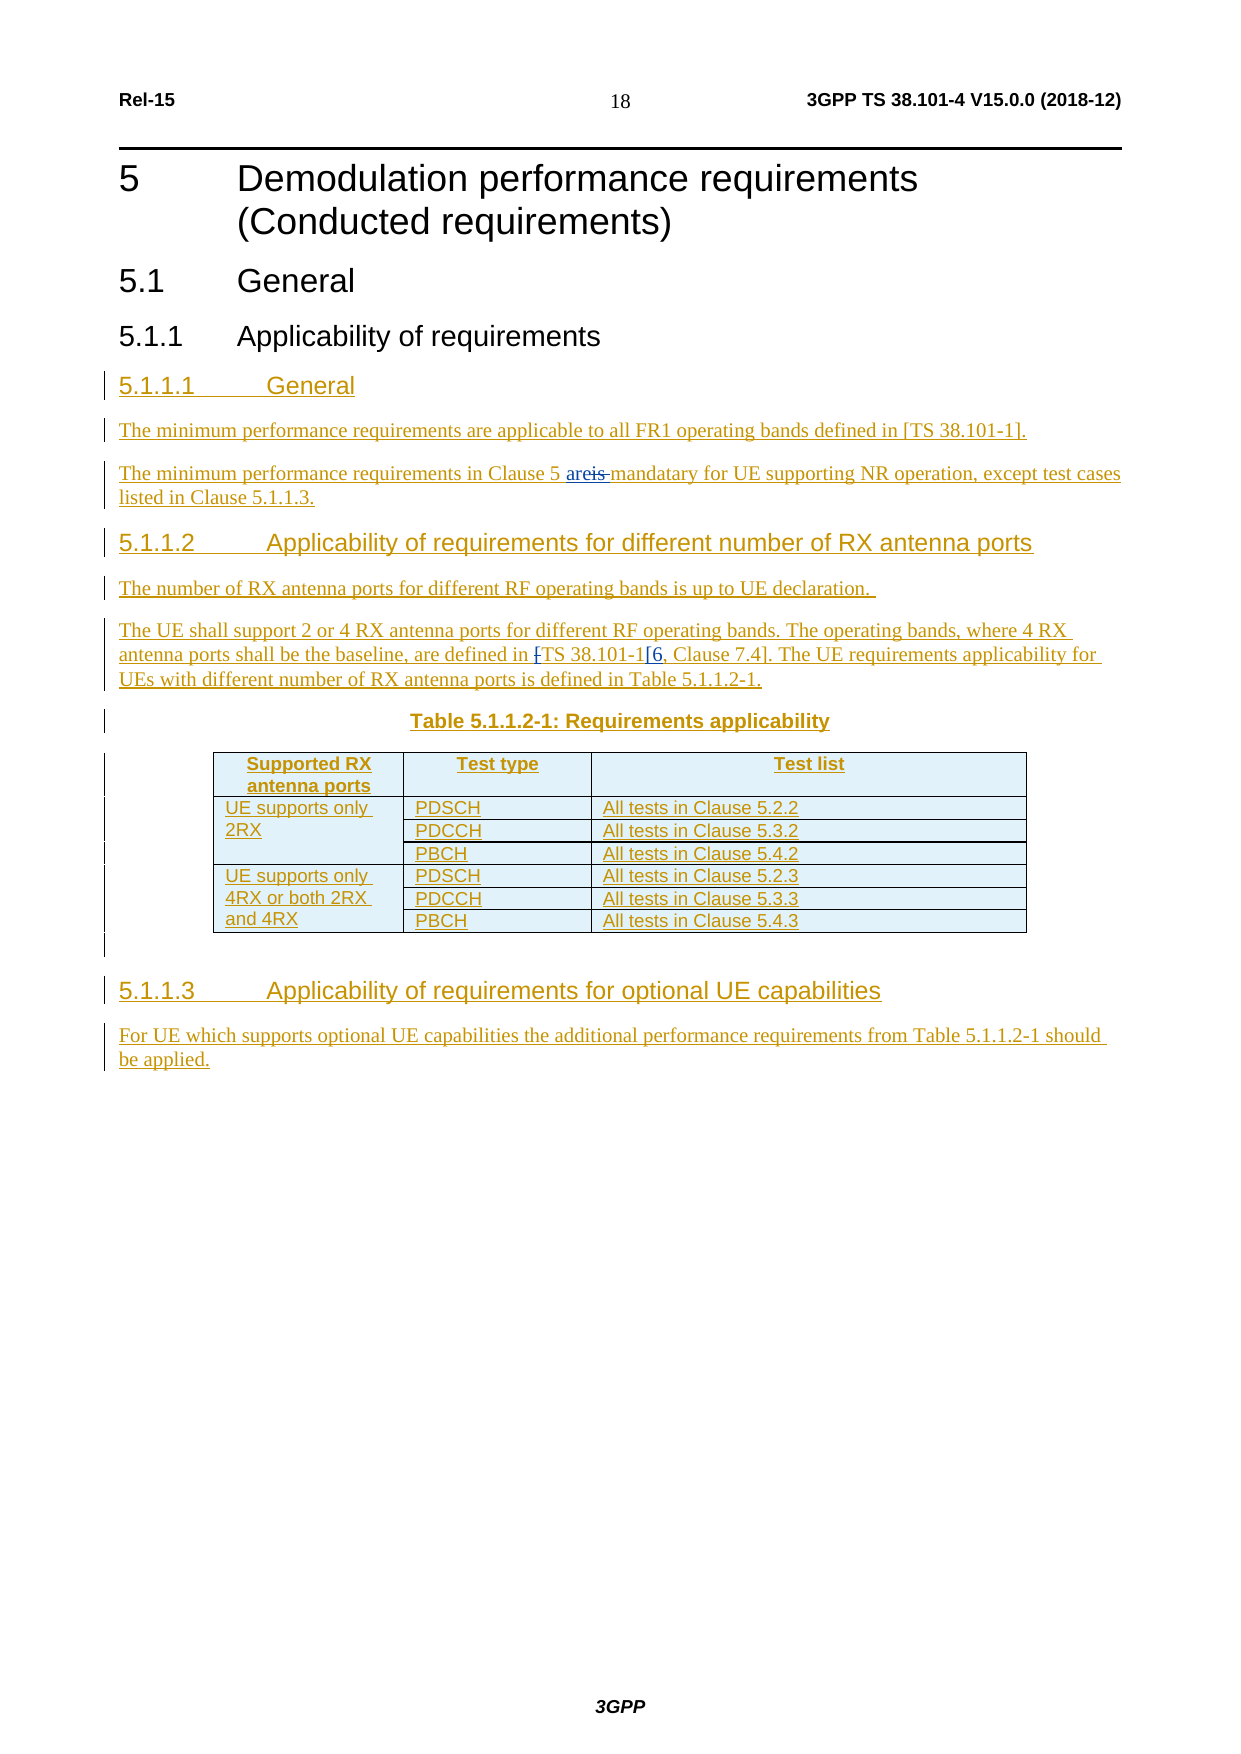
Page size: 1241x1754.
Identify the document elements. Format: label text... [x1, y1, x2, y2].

text 5.1 General [118, 261, 1122, 300]
text 5.1.1 Applicability of requirements [118, 318, 1122, 352]
text 5 Demodulation performance requirements (Conducted requirements) [118, 148, 1122, 243]
